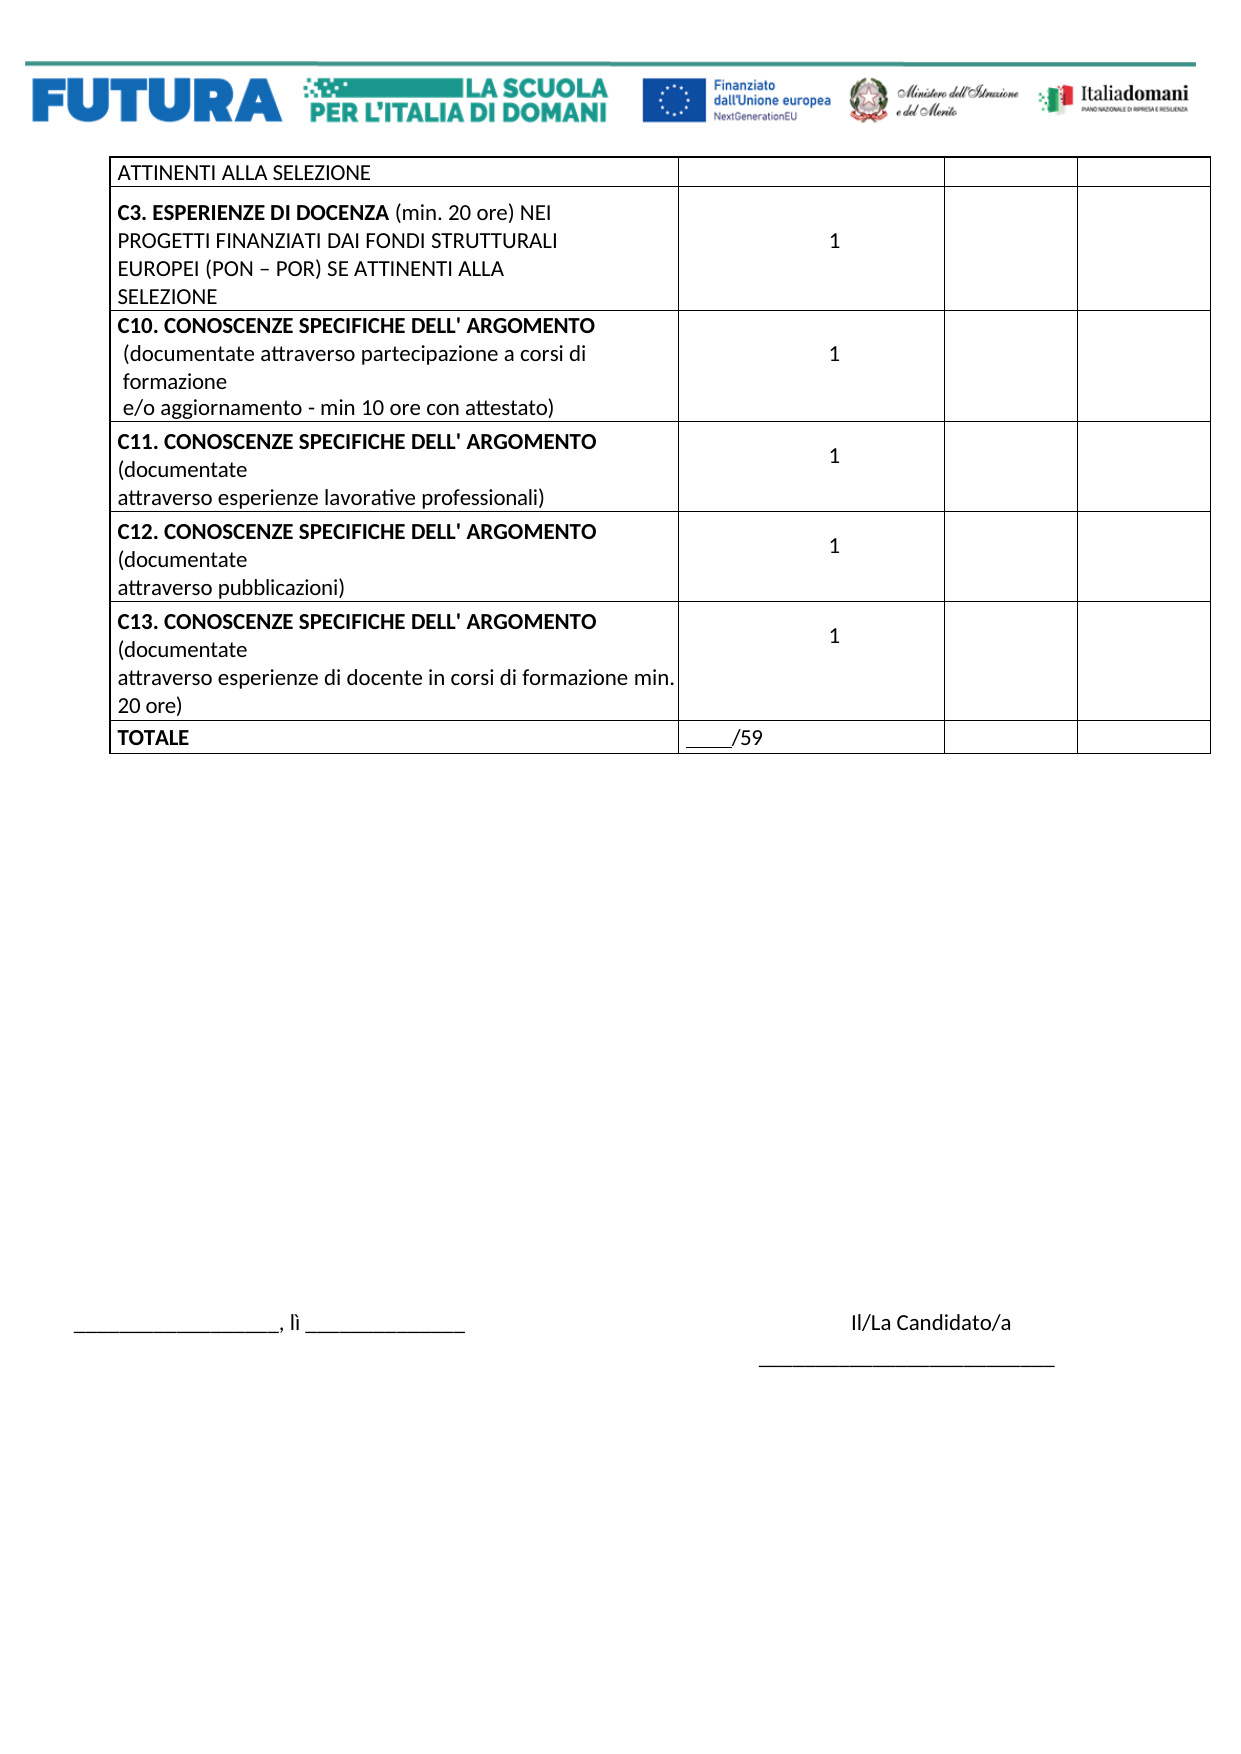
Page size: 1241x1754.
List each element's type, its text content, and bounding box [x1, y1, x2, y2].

table_cell 1 [679, 187, 944, 310]
table_cell [1078, 602, 1210, 719]
text __________________, lì ______________ Il/La Candidato/a [74, 1308, 1166, 1336]
table_cell [945, 512, 1077, 601]
table_cell [1078, 311, 1210, 421]
table_cell [945, 602, 1077, 719]
table_cell 1 [679, 422, 944, 511]
table_cell 1 [679, 512, 944, 601]
table_cell [1078, 158, 1210, 186]
table_cell [1078, 512, 1210, 601]
table_cell C3. ESPERIENZE DI DOCENZA (min. 20 ore) NEI PROGETTI FINANZIATI DAI FONDI STRUTTURALI EUROPEI (PON – POR) SE ATTINENTI ALLA SELEZIONE [111, 187, 678, 310]
table_cell 1 [679, 602, 944, 719]
table_cell C13. CONOSCENZE SPECIFICHE DELL' ARGOMENTO (documentate attraverso esperienze di docente in corsi di formazione min. 20 ore) [111, 602, 678, 719]
table_cell [945, 422, 1077, 511]
table_cell [945, 158, 1077, 186]
table_cell [1078, 721, 1210, 752]
picture [0, 59, 1239, 132]
table_cell [1078, 422, 1210, 511]
table_cell C10. CONOSCENZE SPECIFICHE DELL' ARGOMENTO (documentate attraverso partecipazione a corsi di formazione e/o aggiornamento - min 10 ore con attestato) [111, 311, 678, 421]
table_cell TOTALE [111, 721, 678, 752]
table_cell [1078, 187, 1210, 310]
table_cell /59 [679, 721, 944, 752]
table_cell [945, 187, 1077, 310]
table_cell 1 [679, 158, 944, 186]
table_cell C12. CONOSCENZE SPECIFICHE DELL' ARGOMENTO (documentate attraverso pubblicazioni) [111, 512, 678, 601]
table_cell [945, 311, 1077, 421]
table_cell [945, 721, 1077, 752]
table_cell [111, 158, 678, 186]
table_cell 1 [679, 311, 944, 421]
table_cell C11. CONOSCENZE SPECIFICHE DELL' ARGOMENTO (documentate attraverso esperienze lavorative professionali) [111, 422, 678, 511]
text __________________________ [74, 1342, 1166, 1370]
